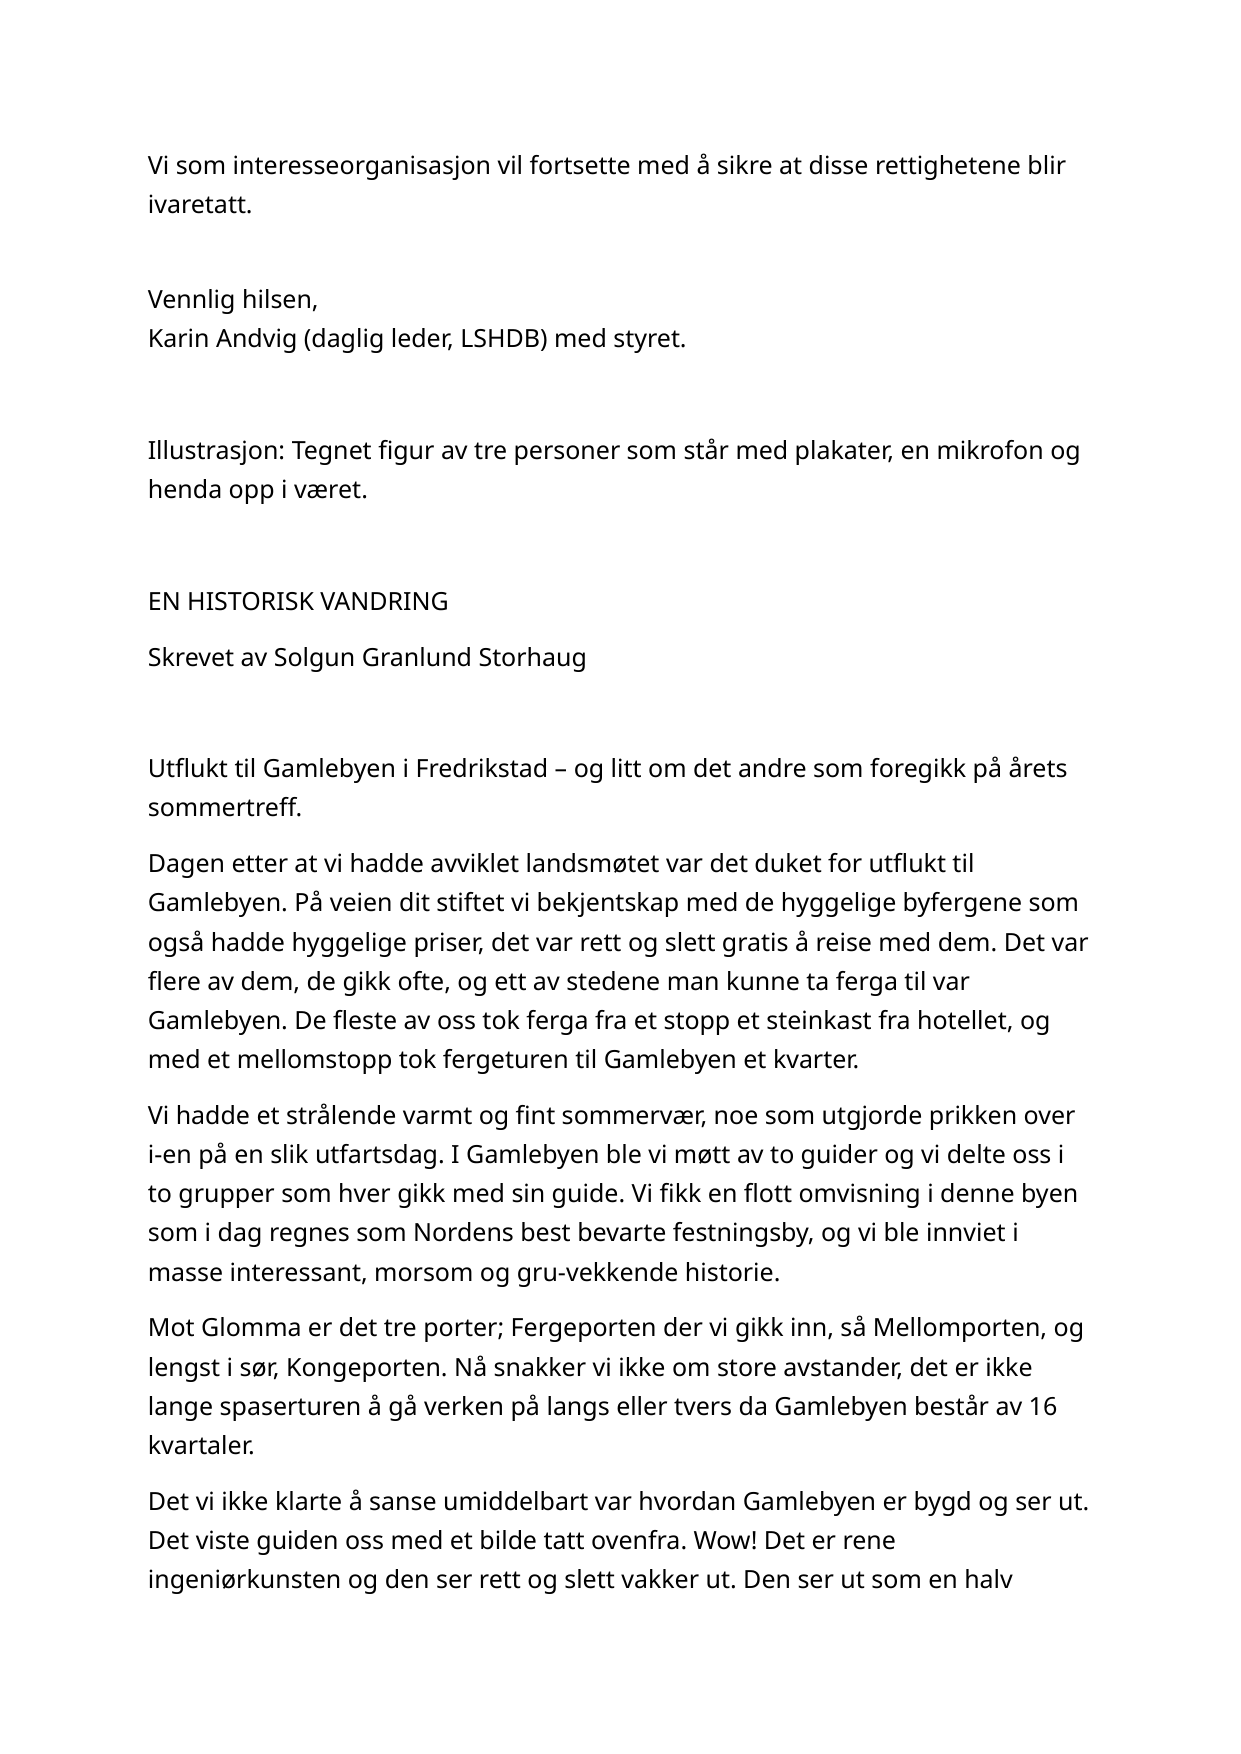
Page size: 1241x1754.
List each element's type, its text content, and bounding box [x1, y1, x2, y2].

text Vi hadde et strålende varmt og fint sommervær, noe som utgjorde prikken over i-en på en slik utfartsdag. I Gamlebyen ble vi møtt av to guider og vi delte oss i to grupper som hver gikk med sin guide. Vi fikk en flott omvisning i denne byen som i dag regnes som Nordens best bevarte festningsby, og vi ble innviet i masse interessant, morsom og gru-vekkende historie. [148, 1098, 1093, 1288]
text Mot Glomma er det tre porter; Fergeporten der vi gikk inn, så Mellomporten, og lengst i sør, Kongeporten. Nå snakker vi ikke om store avstander, det er ikke lange spaserturen å gå verken på langs eller tvers da Gamlebyen består av 16 kvartaler. [148, 1310, 1093, 1462]
text Vi som interesseorganisasjon vil fortsette med å sikre at disse rettighetene blir ivaretatt. [148, 148, 1093, 260]
text Illustrasjon: Tegnet figur av tre personer som står med plakater, en mikrofon og henda opp i været. [148, 433, 1093, 506]
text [148, 1483, 1093, 1596]
text EN HISTORISK VANDRING [148, 583, 1093, 617]
text Skrevet av Solgun Granlund Storhaug [148, 639, 1093, 673]
text Vennlig hilsen, Karin Andvig (daglig leder, LSHDB) med styret. [148, 282, 1093, 355]
text Utflukt til Gamlebyen i Fredrikstad – og litt om det andre som foregikk på årets sommertreff. [148, 751, 1093, 824]
text Dagen etter at vi hadde avviklet landsmøtet var det duket for utflukt til Gamlebyen. På veien dit stiftet vi bekjentskap med de hyggelige byfergene som også hadde hyggelige priser, det var rett og slett gratis å reise med dem. Det var flere av dem, de gikk ofte, og ett av stedene man kunne ta ferga til var Gamlebyen. De fleste av oss tok ferga fra et stopp et steinkast fra hotellet, og med et mellomstopp tok fergeturen til Gamlebyen et kvarter. [148, 846, 1093, 1076]
